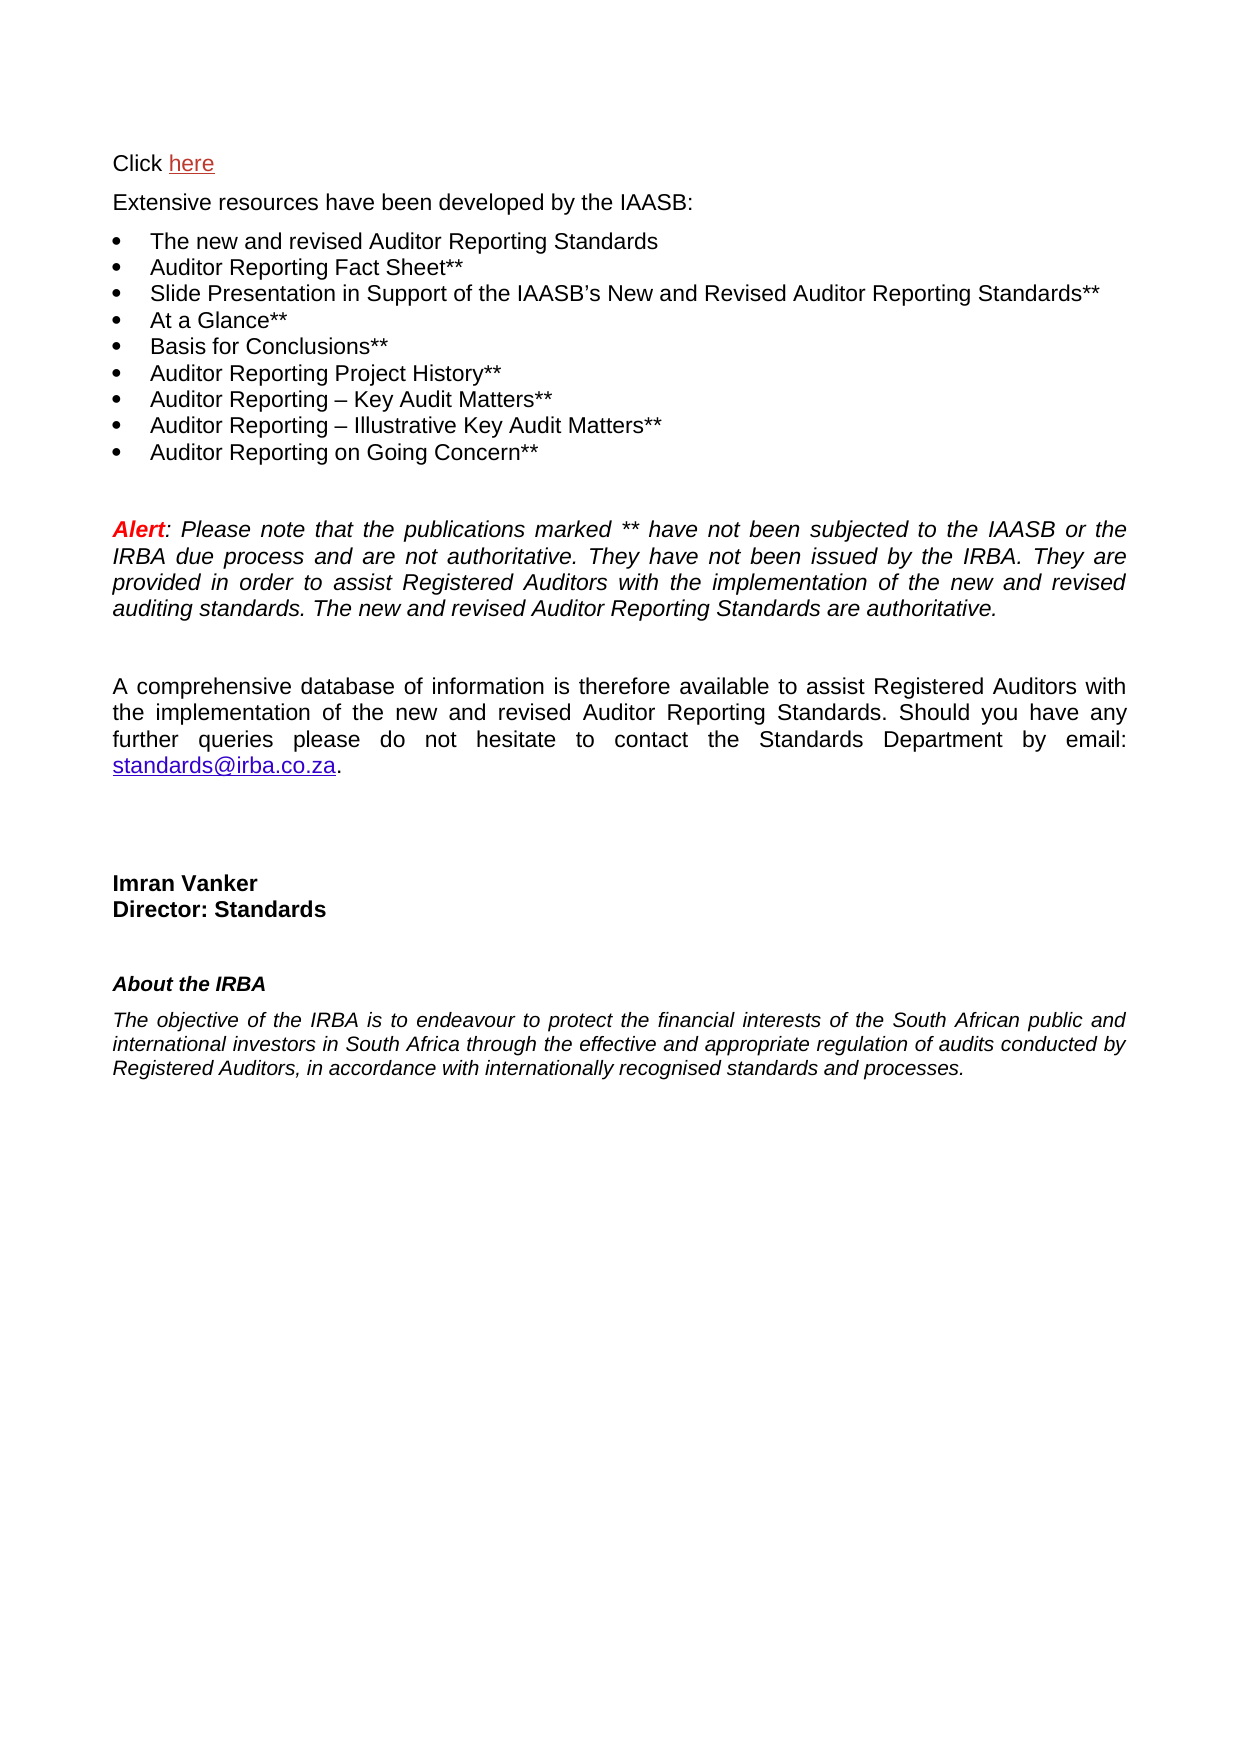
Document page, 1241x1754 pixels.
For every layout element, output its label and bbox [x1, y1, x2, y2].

table_header [101, 150, 1139, 1121]
